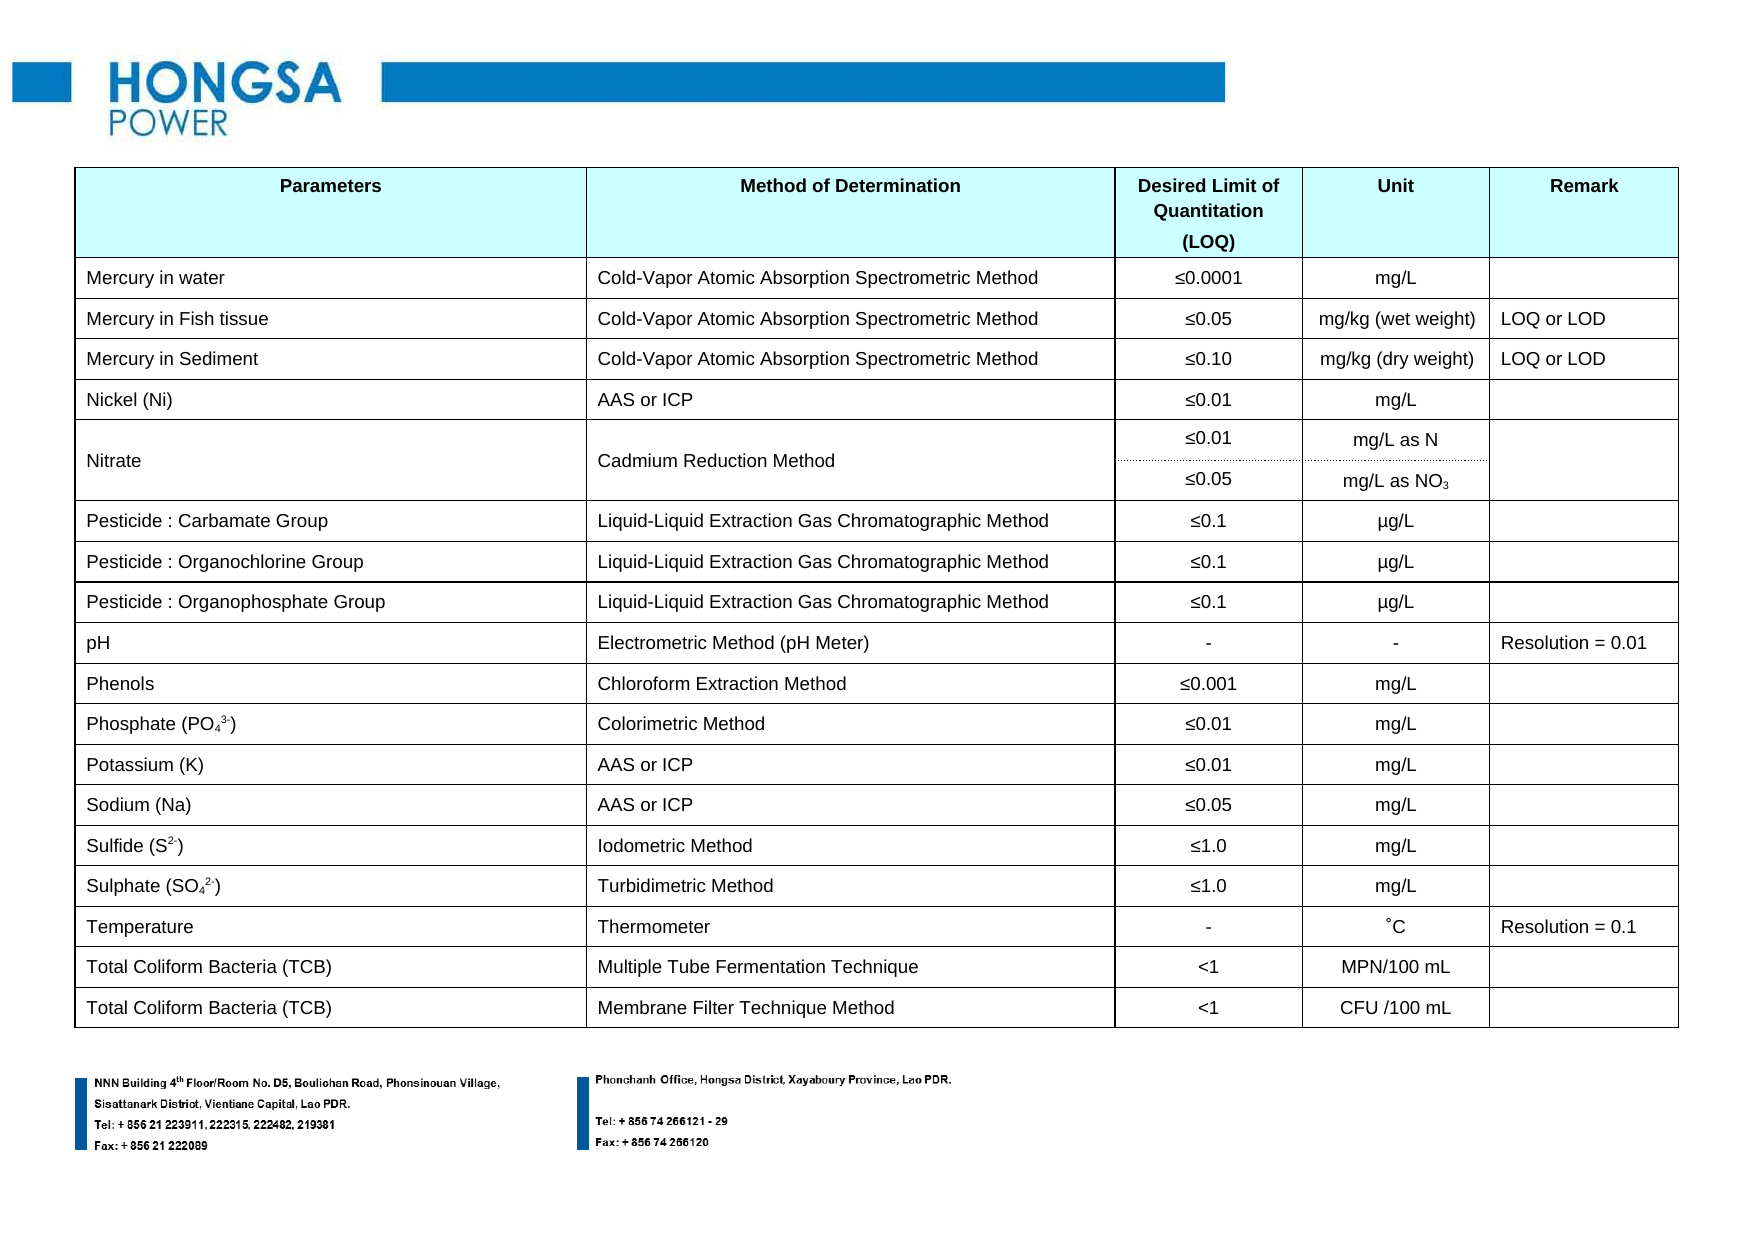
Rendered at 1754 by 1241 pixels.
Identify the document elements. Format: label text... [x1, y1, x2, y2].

table_cell µg/L [1303, 501, 1489, 541]
table_header Unit [1303, 168, 1489, 257]
table_cell Liquid-Liquid Extraction Gas Chromatographic Method [587, 501, 1114, 541]
table_cell ≤0.01 [1116, 420, 1302, 460]
table_cell ≤0.01 [1116, 704, 1302, 743]
table_cell Thermometer [587, 907, 1114, 946]
table_cell Mercury in water [76, 258, 586, 298]
table_cell ≤0.05 [1116, 785, 1302, 824]
table_header Method of Determination [587, 168, 1114, 257]
table_cell mg/L [1303, 745, 1489, 784]
table_cell AAS or ICP [587, 745, 1114, 784]
table_cell [1490, 745, 1678, 784]
table_cell mg/kg (dry weight) [1303, 339, 1489, 379]
table_cell - [1303, 623, 1489, 662]
table_cell LOQ or LOD [1490, 299, 1678, 338]
table_cell - [1116, 623, 1302, 662]
table_cell [1490, 258, 1678, 298]
table_cell [1490, 664, 1678, 703]
table_cell Resolution = 0.1 [1490, 907, 1678, 946]
table_cell Turbidimetric Method [587, 866, 1114, 906]
table_cell Phenols [76, 664, 586, 703]
table_cell Cold-Vapor Atomic Absorption Spectrometric Method [587, 339, 1114, 379]
table_cell [1490, 380, 1678, 419]
table_cell ≤0.05 [1116, 299, 1302, 338]
table_cell ≤0.01 [1116, 380, 1302, 419]
table_cell [1490, 866, 1678, 906]
table_cell Nitrate [76, 420, 586, 500]
table_cell ≤0.001 [1116, 664, 1302, 703]
table_cell Liquid-Liquid Extraction Gas Chromatographic Method [587, 542, 1114, 581]
picture [75, 1063, 1015, 1166]
table_cell mg/L [1303, 826, 1489, 865]
table_cell mg/L [1303, 664, 1489, 703]
table_cell [1490, 704, 1678, 743]
table_cell Sulphate (SO42-) [76, 866, 586, 906]
table_cell [1490, 583, 1678, 622]
table_cell ≤0.05 [1116, 460, 1302, 500]
table_cell [1490, 501, 1678, 541]
table_cell Cadmium Reduction Method [587, 420, 1114, 500]
table_cell Sulfide (S2-) [76, 826, 586, 865]
table_header Remark [1490, 168, 1678, 257]
table_cell ≤0.1 [1116, 501, 1302, 541]
table_cell mg/L [1303, 380, 1489, 419]
table_cell <1 [1116, 947, 1302, 987]
table_cell AAS or ICP [587, 785, 1114, 824]
table_cell pH [76, 623, 586, 662]
table_cell ≤0.1 [1116, 542, 1302, 581]
table_cell mg/kg (wet weight) [1303, 299, 1489, 338]
table_cell ≤0.10 [1116, 339, 1302, 379]
table_cell <1 [1116, 988, 1302, 1027]
table_cell Resolution = 0.01 [1490, 623, 1678, 662]
table_cell mg/L [1303, 785, 1489, 824]
table_cell Electrometric Method (pH Meter) [587, 623, 1114, 662]
table_cell Mercury in Sediment [76, 339, 586, 379]
table_header Parameters [76, 168, 586, 257]
table_cell Pesticide : Carbamate Group [76, 501, 586, 541]
table_cell µg/L [1303, 542, 1489, 581]
table_cell Phosphate (PO43-) [76, 704, 586, 743]
table_cell Nickel (Ni) [76, 380, 586, 419]
table_cell Potassium (K) [76, 745, 586, 784]
table_cell ˚C [1303, 907, 1489, 946]
table_cell Membrane Filter Technique Method [587, 988, 1114, 1027]
table_cell mg/L as N [1303, 420, 1489, 460]
table_cell AAS or ICP [587, 380, 1114, 419]
table_cell Colorimetric Method [587, 704, 1114, 743]
table_cell mg/L [1303, 704, 1489, 743]
table_cell Cold-Vapor Atomic Absorption Spectrometric Method [587, 258, 1114, 298]
table_cell ≤0.1 [1116, 583, 1302, 622]
table_cell ≤0.01 [1116, 745, 1302, 784]
table_cell mg/L [1303, 258, 1489, 298]
table_cell - [1116, 907, 1302, 946]
table_cell MPN/100 mL [1303, 947, 1489, 987]
table_cell [1490, 988, 1678, 1027]
table_cell Cold-Vapor Atomic Absorption Spectrometric Method [587, 299, 1114, 338]
table_cell mg/L [1303, 866, 1489, 906]
table_cell [1490, 785, 1678, 824]
table_cell LOQ or LOD [1490, 339, 1678, 379]
table_cell [1490, 826, 1678, 865]
table_cell ≤1.0 [1116, 866, 1302, 906]
table_header Desired Limit of Quantitation (LOQ) [1116, 168, 1302, 257]
table_cell Iodometric Method [587, 826, 1114, 865]
table_cell Pesticide : Organophosphate Group [76, 583, 586, 622]
table_cell CFU /100 mL [1303, 988, 1489, 1027]
table_cell Chloroform Extraction Method [587, 664, 1114, 703]
table_cell ≤1.0 [1116, 826, 1302, 865]
table_cell [1490, 542, 1678, 581]
table_cell [1490, 947, 1678, 987]
table_cell Mercury in Fish tissue [76, 299, 586, 338]
table_cell µg/L [1303, 583, 1489, 622]
table_cell ≤0.0001 [1116, 258, 1302, 298]
table_cell [1490, 420, 1678, 500]
table_cell Liquid-Liquid Extraction Gas Chromatographic Method [587, 583, 1114, 622]
table_cell Total Coliform Bacteria (TCB) [76, 988, 586, 1027]
table_cell Multiple Tube Fermentation Technique [587, 947, 1114, 987]
table_cell Temperature [76, 907, 586, 946]
table_cell Total Coliform Bacteria (TCB) [76, 947, 586, 987]
picture [12, 0, 1226, 168]
table_cell mg/L as NO3 [1303, 460, 1489, 500]
table_cell Pesticide : Organochlorine Group [76, 542, 586, 581]
table_cell Sodium (Na) [76, 785, 586, 824]
